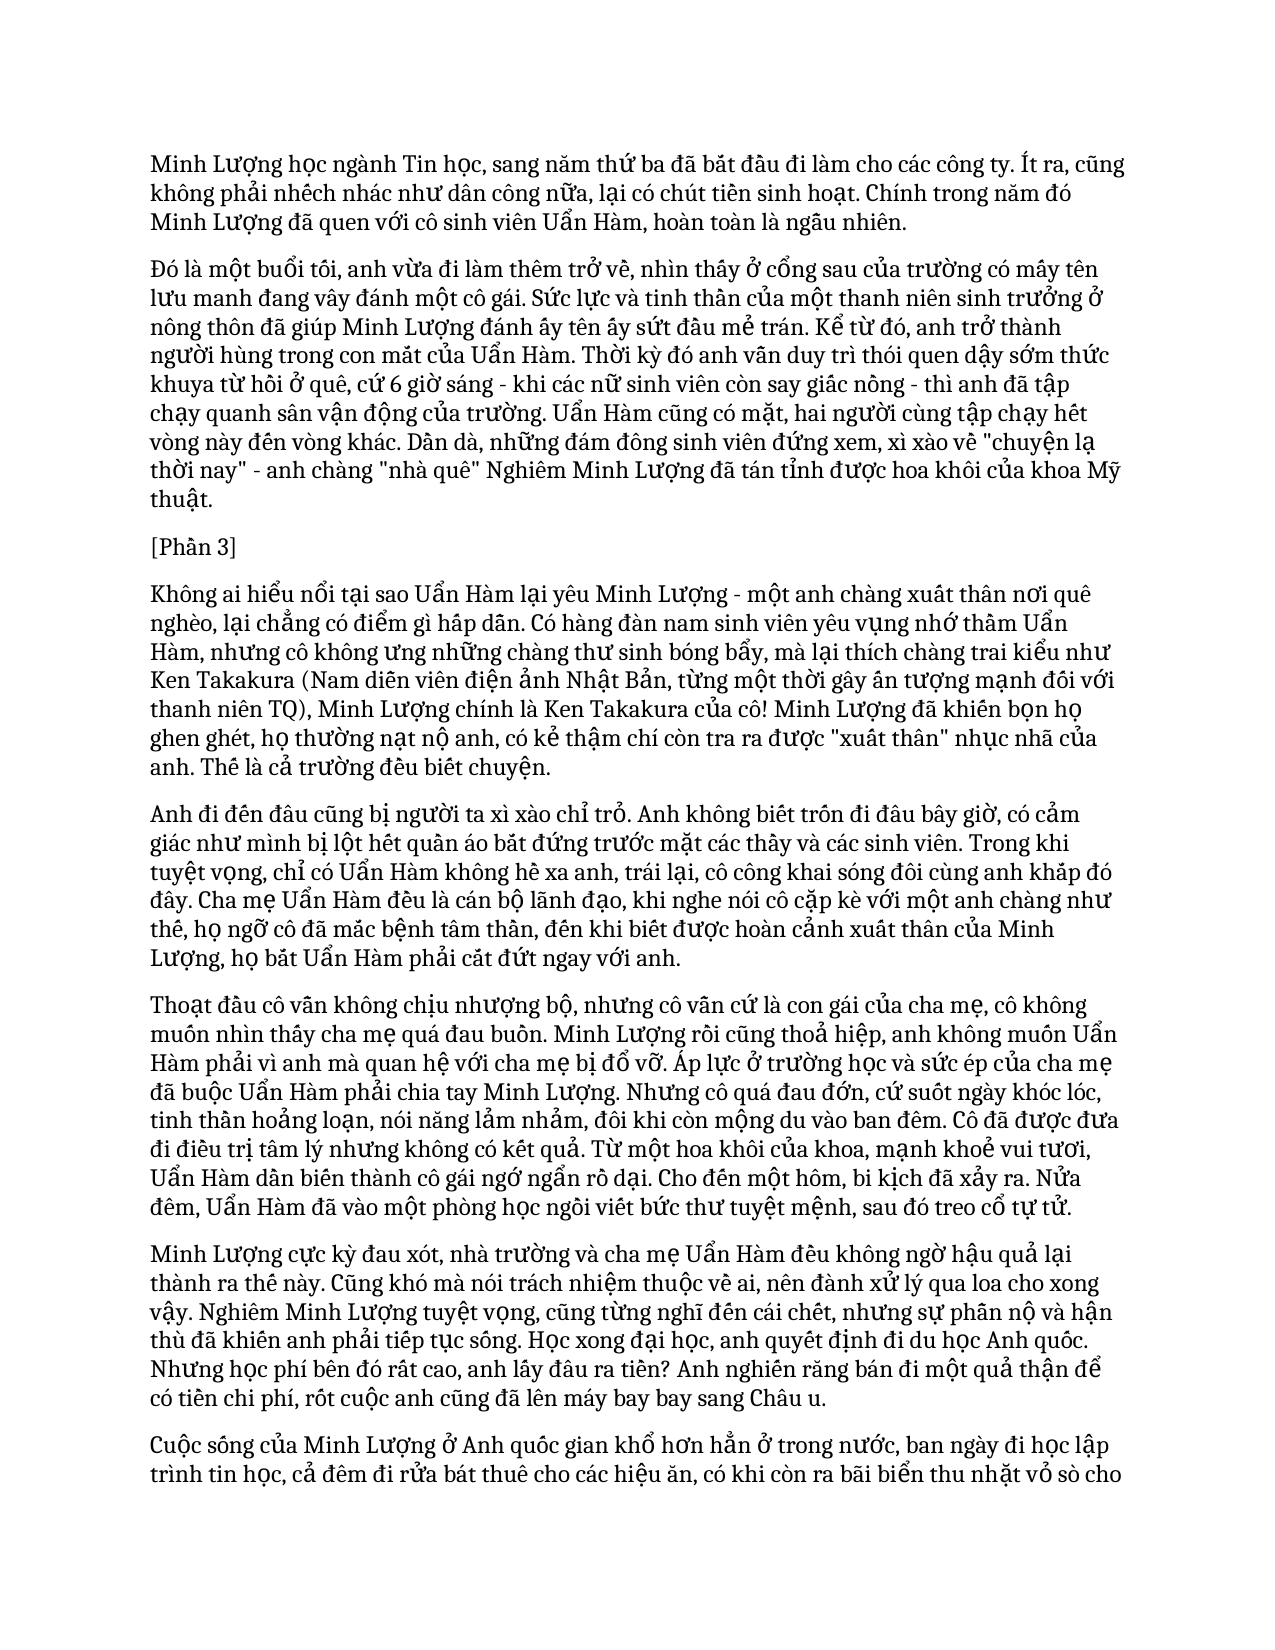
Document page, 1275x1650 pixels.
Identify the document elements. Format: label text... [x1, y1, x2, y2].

text Minh Lượng học ngành Tin học, sang năm thứ ba đã bắt đầu đi làm cho các công ty. Ít ra, cũng không phải nhếch nhác như dân công nữa, lại có chút tiền sinh hoạt. Chính trong năm đó Minh Lượng đã quen với cô sinh viên Uẩn Hàm, hoàn toàn là ngẫu nhiên. [150, 150, 1125, 236]
text Đó là một buổi tối, anh vừa đi làm thêm trở về, nhìn thấy ở cổng sau của trường có mấy tên lưu manh đang vây đánh một cô gái. Sức lực và tinh thần của một thanh niên sinh trưởng ở nông thôn đã giúp Minh Lượng đánh ấy tên ấy sứt đầu mẻ trán. Kể từ đó, anh trở thành người hùng trong con mắt của Uẩn Hàm. Thời kỳ đó anh vẫn duy trì thói quen dậy sớm thức khuya từ hồi ở quê, cứ 6 giờ sáng - khi các nữ sinh viên còn say giấc nồng - thì anh đã tập chạy quanh sân vận động của trường. Uẩn Hàm cũng có mặt, hai người cùng tập chạy hết vòng này đến vòng khác. Dần dà, những đám đông sinh viên đứng xem, xì xào về "chuyện lạ thời nay" - anh chàng "nhà quê" Nghiêm Minh Lượng đã tán tỉnh được hoa khôi của khoa Mỹ thuật. [150, 255, 1125, 514]
text [Phần 3] [150, 532, 1125, 561]
text Minh Lượng cực kỳ đau xót, nhà trường và cha mẹ Uẩn Hàm đều không ngờ hậu quả lại thành ra thế này. Cũng khó mà nói trách nhiệm thuộc về ai, nên đành xử lý qua loa cho xong vậy. Nghiêm Minh Lượng tuyệt vọng, cũng từng nghĩ đến cái chết, nhưng sự phẫn nộ và hận thù đã khiến anh phải tiếp tục sống. Học xong đại học, anh quyết định đi du học Anh quốc. Nhưng học phí bên đó rất cao, anh lấy đâu ra tiền? Anh nghiến răng bán đi một quả thận để có tiền chi phí, rốt cuộc anh cũng đã lên máy bay bay sang Châu u. [150, 1240, 1125, 1412]
text Không ai hiểu nổi tại sao Uẩn Hàm lại yêu Minh Lượng - một anh chàng xuất thân nơi quê nghèo, lại chẳng có điểm gì hấp dẫn. Có hàng đàn nam sinh viên yêu vụng nhớ thầm Uẩn Hàm, nhưng cô không ưng những chàng thư sinh bóng bẩy, mà lại thích chàng trai kiểu như Ken Takakura (Nam diễn viên điện ảnh Nhật Bản, từng một thời gây ấn tượng mạnh đối với thanh niên TQ), Minh Lượng chính là Ken Takakura của cô! Minh Lượng đã khiến bọn họ ghen ghét, họ thường nạt nộ anh, có kẻ thậm chí còn tra ra được "xuất thân" nhục nhã của anh. Thế là cả trường đều biết chuyện. [150, 580, 1125, 781]
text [150, 1431, 1125, 1489]
text Anh đi đến đâu cũng bị người ta xì xào chỉ trỏ. Anh không biết trốn đi đâu bây giờ, có cảm giác như mình bị lột hết quần áo bắt đứng trước mặt các thầy và các sinh viên. Trong khi tuyệt vọng, chỉ có Uẩn Hàm không hề xa anh, trái lại, cô công khai sóng đôi cùng anh khắp đó đây. Cha mẹ Uẩn Hàm đều là cán bộ lãnh đạo, khi nghe nói cô cặp kè với một anh chàng như thế, họ ngỡ cô đã mắc bệnh tâm thần, đến khi biết được hoàn cảnh xuất thân của Minh Lượng, họ bắt Uẩn Hàm phải cắt đứt ngay với anh. [150, 800, 1125, 972]
text Thoạt đầu cô vẫn không chịu nhượng bộ, nhưng cô vẫn cứ là con gái của cha mẹ, cô không muốn nhìn thấy cha mẹ quá đau buồn. Minh Lượng rồi cũng thoả hiệp, anh không muốn Uẩn Hàm phải vì anh mà quan hệ với cha mẹ bị đổ vỡ. Áp lực ở trường học và sức ép của cha mẹ đã buộc Uẩn Hàm phải chia tay Minh Lượng. Nhưng cô quá đau đớn, cứ suốt ngày khóc lóc, tinh thần hoảng loạn, nói năng lảm nhảm, đôi khi còn mộng du vào ban đêm. Cô đã được đưa đi điều trị tâm lý nhưng không có kết quả. Từ một hoa khôi của khoa, mạnh khoẻ vui tươi, Uẩn Hàm dần biến thành cô gái ngớ ngẩn rồ dại. Cho đến một hôm, bi kịch đã xảy ra. Nửa đêm, Uẩn Hàm đã vào một phòng học ngồi viết bức thư tuyệt mệnh, sau đó treo cổ tự tử. [150, 991, 1125, 1221]
